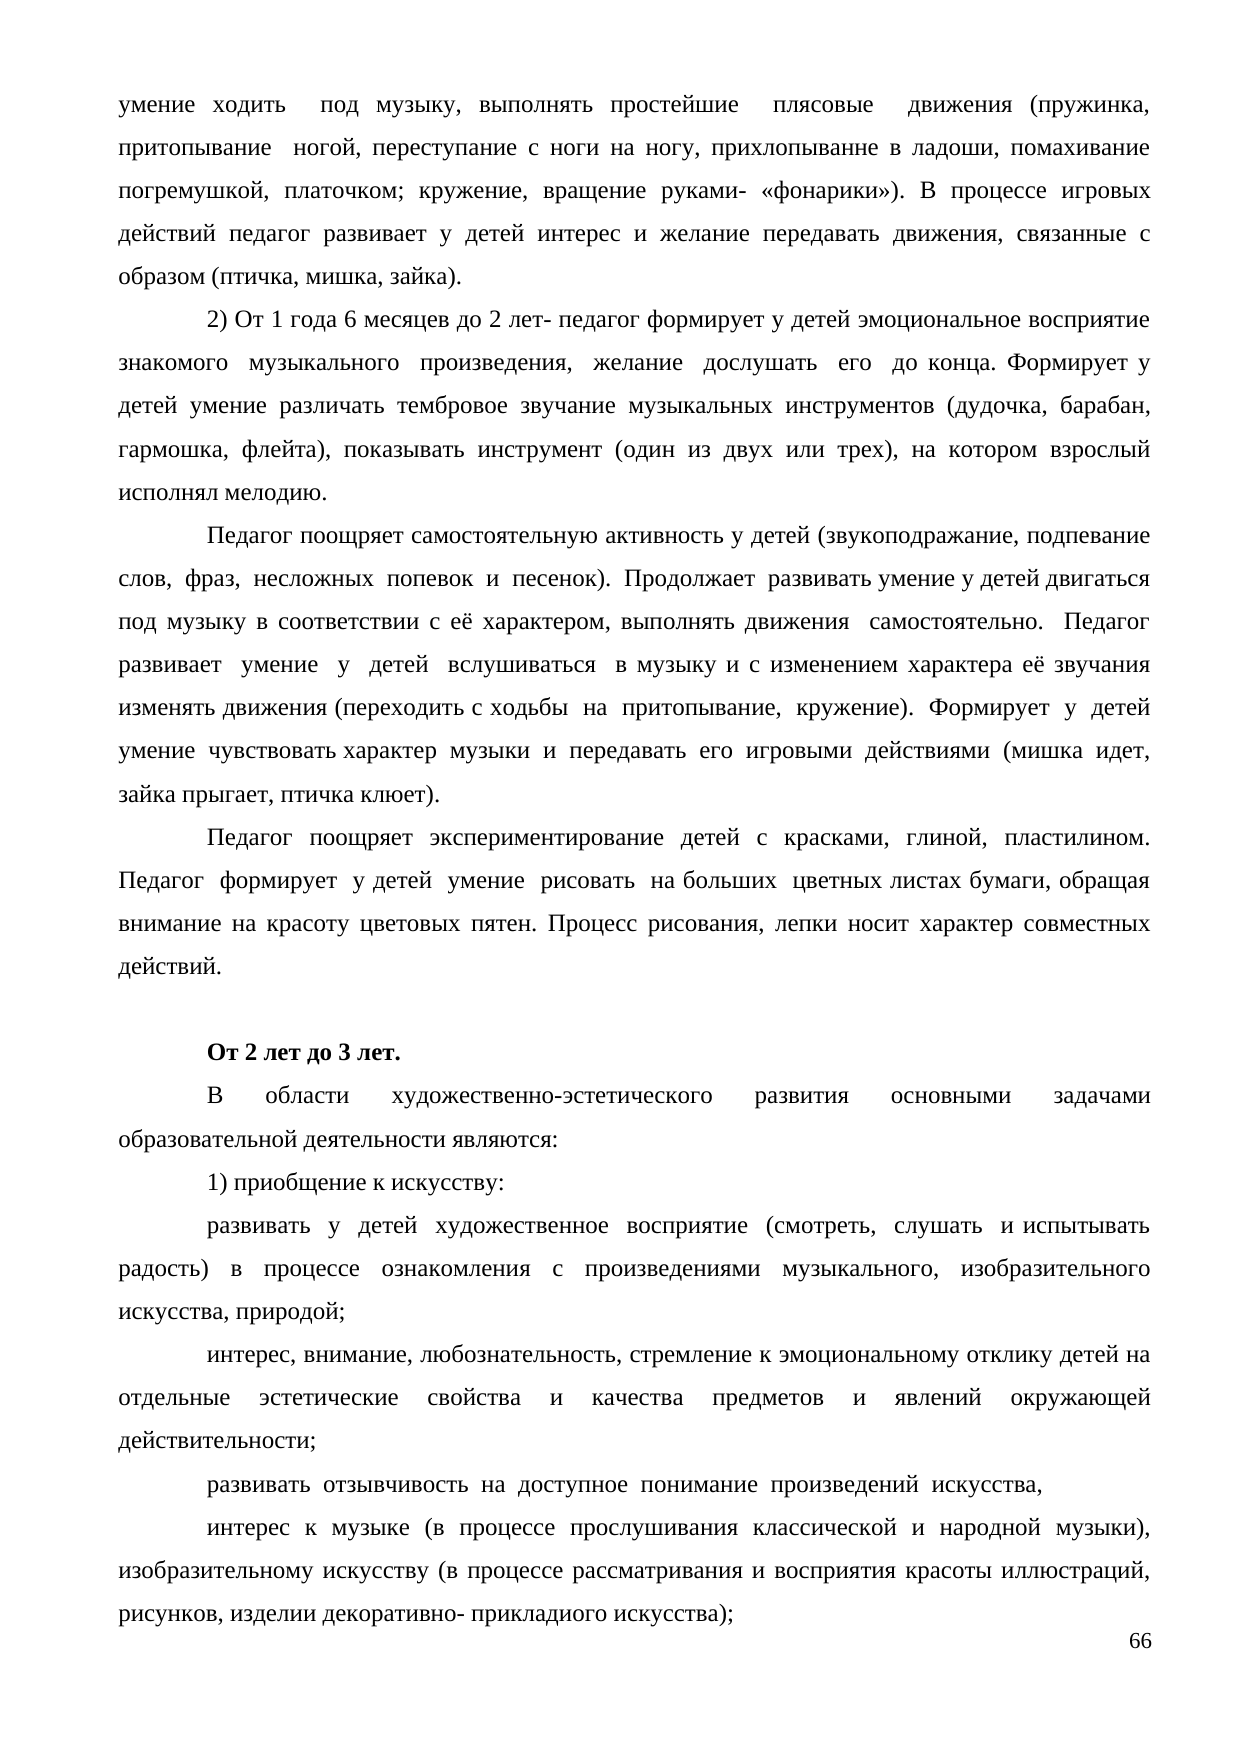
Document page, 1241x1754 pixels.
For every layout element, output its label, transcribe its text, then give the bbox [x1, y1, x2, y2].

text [118, 89, 1152, 290]
text От 2 лет до 3 лет. [118, 1037, 1152, 1066]
text развивать отзывчивость на доступное понимание произведений искусства, [118, 1469, 1152, 1497]
text 2) От 1 года 6 месяцев до 2 лет- педагог формирует у детей эмоциональное восприятие знакомого музыкального произведения, желание дослушать его до конца. Формирует у детей умение различать тембровое звучание музыкальных инструментов (дудочка, барабан, гармошка, флейта), показывать инструмент (один из двух или трех), на котором взрослый исполнял мелодию. [118, 304, 1152, 506]
text В области художественно-эстетического развития основными задачами образовательной деятельности являются: [118, 1081, 1152, 1152]
text интерес, внимание, любознательность, стремление к эмоциональному отклику детей на отдельные эстетические свойства и качества предметов и явлений окружающей действительности; [118, 1339, 1152, 1454]
text 1) приобщение к искусству: [118, 1167, 1152, 1196]
text Педагог поощряет экспериментирование детей с красками, глиной, пластилином. Педагог формирует у детей умение рисовать на больших цветных листах бумаги, обращая внимание на красоту цветовых пятен. Процесс рисования, лепки носит характер совместных действий. [118, 822, 1152, 980]
text развивать у детей художественное восприятие (смотреть, слушать и испытывать радость) в процессе ознакомления с произведениями музыкального, изобразительного искусства, природой; [118, 1210, 1152, 1325]
text Педагог поощряет самостоятельную активность у детей (звукоподражание, подпевание слов, фраз, несложных попевок и песенок). Продолжает развивать умение у детей двигаться под музыку в соответствии с её характером, выполнять движения самостоятельно. Педагог развивает умение у детей вслушиваться в музыку и с изменением характера её звучания изменять движения (переходить с ходьбы на притопывание, кружение). Формирует у детей умение чувствовать характер музыки и передавать его игровыми действиями (мишка идет, зайка прыгает, птичка клюет). [118, 520, 1152, 807]
text интерес к музыке (в процессе прослушивания классической и народной музыки), изобразительному искусству (в процессе рассматривания и восприятия красоты иллюстраций, рисунков, изделии декоративно- прикладиого искусства); [118, 1512, 1152, 1627]
